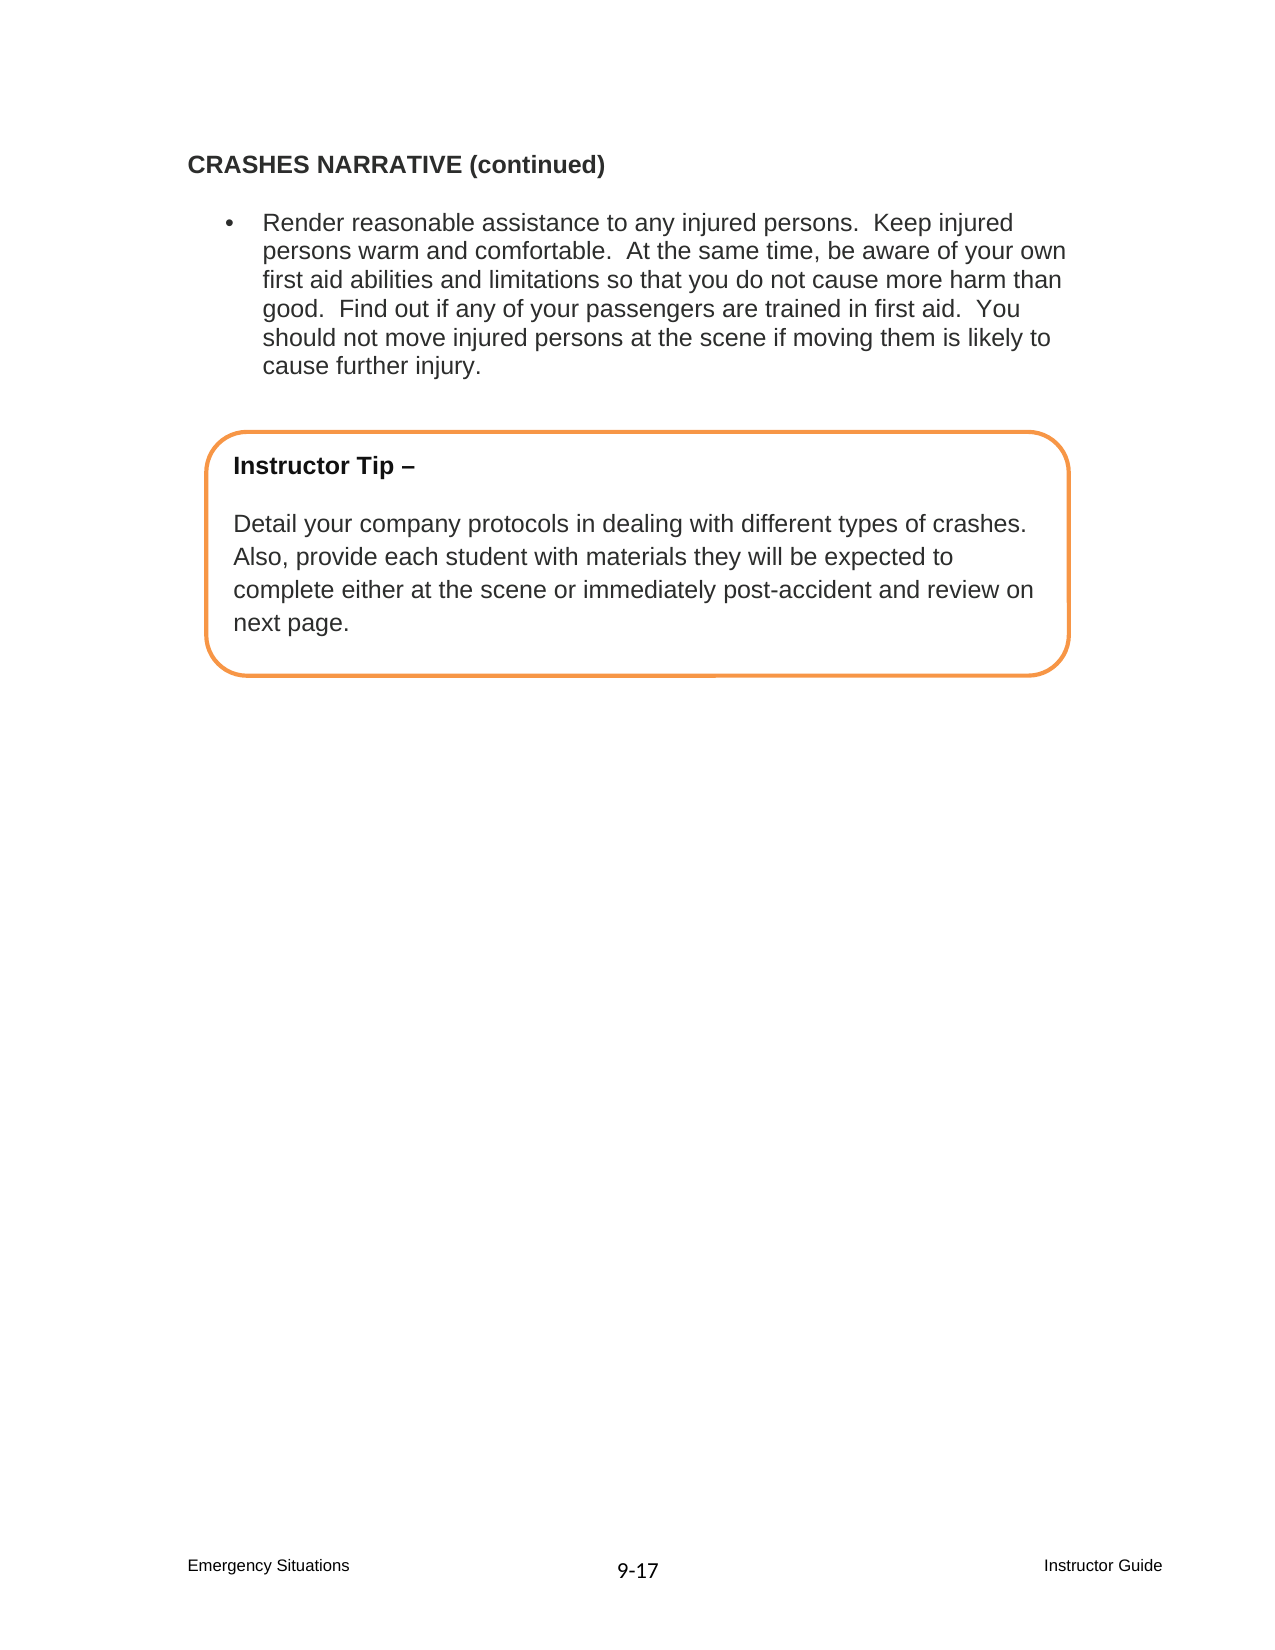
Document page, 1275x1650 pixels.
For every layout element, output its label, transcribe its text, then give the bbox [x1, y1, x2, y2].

text CRASHES NARRATIVE (continued) [187, 150, 1087, 179]
list Render reasonable assistance to any injured persons. Keep injured persons warm and comfortable. At the same time, be aware of your own first aid abilities and limitations so that you do not cause more harm than good. Find out if any of your passengers are trained in first aid. You should not move injured persons at the scene if moving them is likely to cause further injury. [225, 207, 1087, 380]
